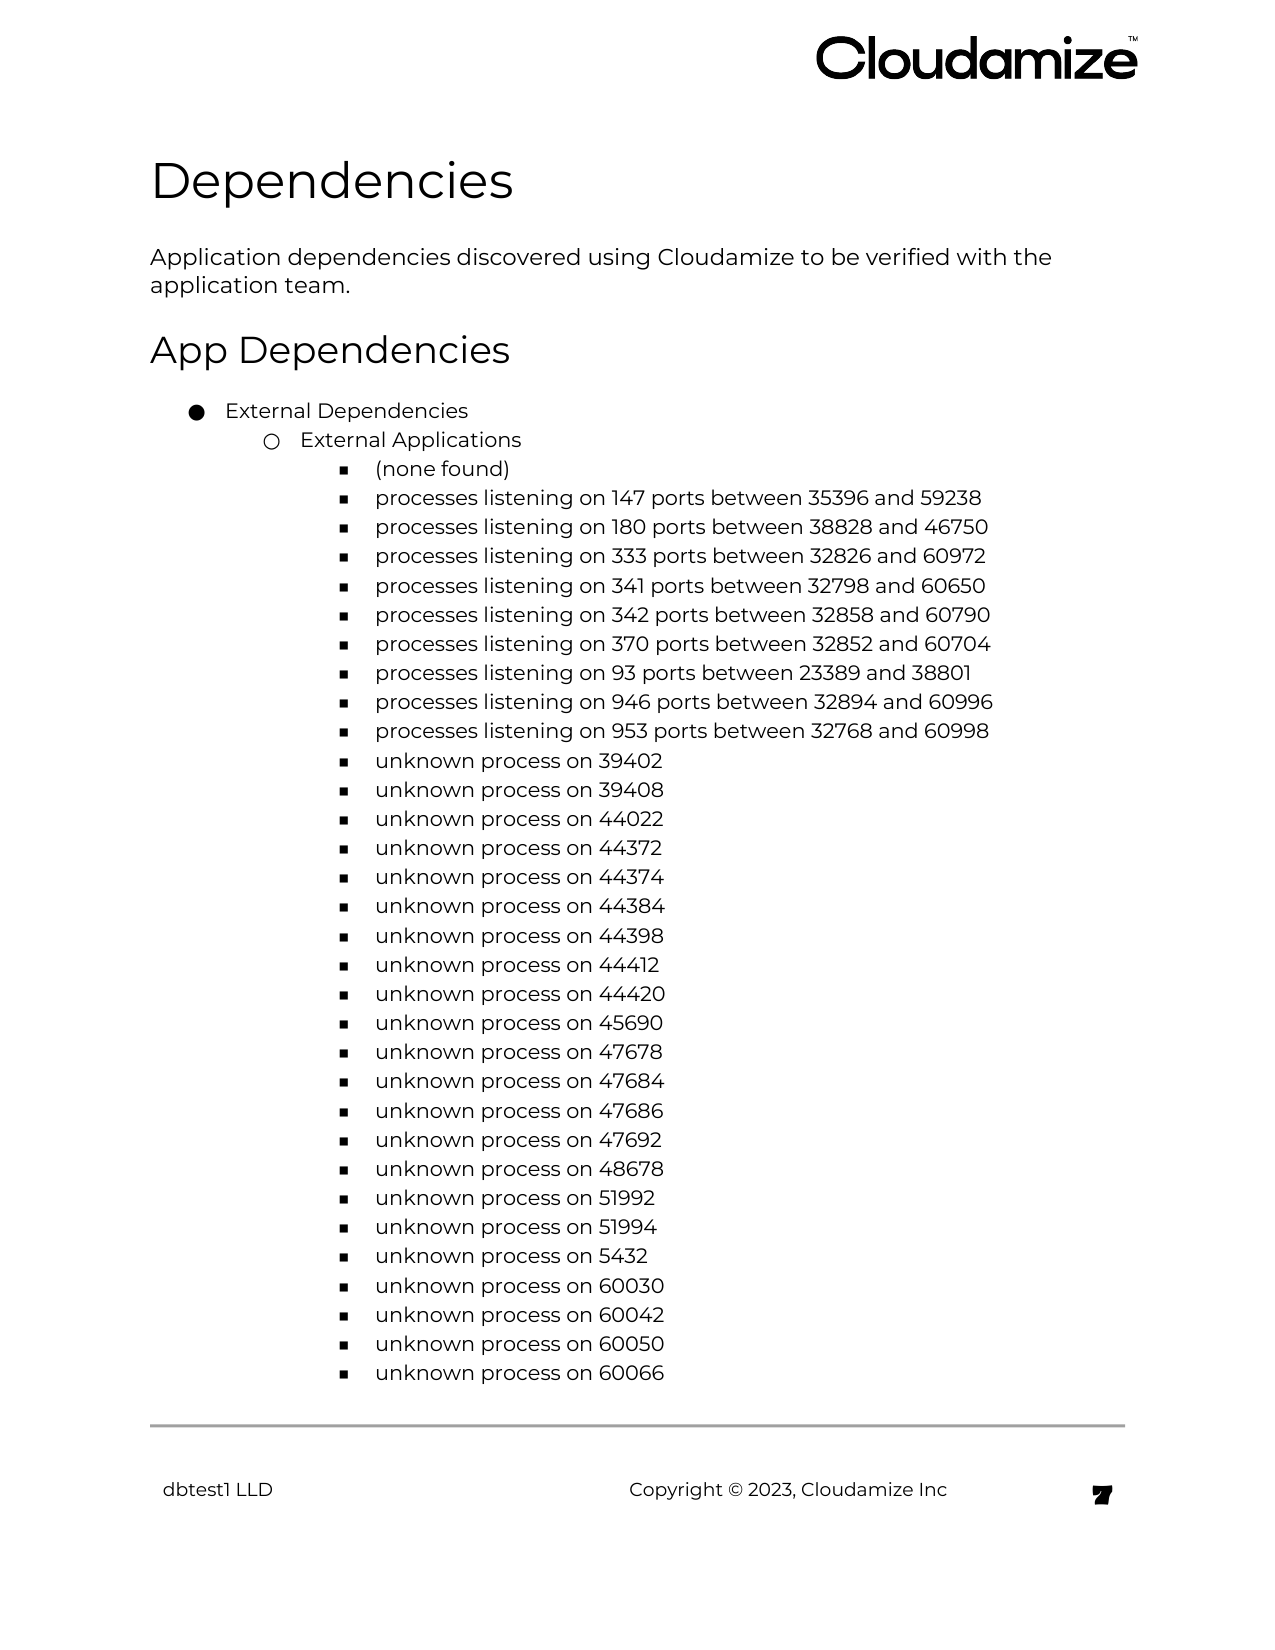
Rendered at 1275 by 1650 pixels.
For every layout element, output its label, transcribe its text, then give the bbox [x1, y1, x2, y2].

list unknown process on 60066 [337, 1360, 1125, 1386]
list processes listening on 953 ports between 32768 and 60998 [337, 719, 1125, 744]
list unknown process on 44374 [337, 864, 1125, 890]
list unknown process on 60050 [337, 1331, 1125, 1357]
list processes listening on 147 ports between 35396 and 59238 [337, 485, 1125, 511]
list unknown process on 47686 [337, 1098, 1125, 1123]
list unknown process on 51992 [337, 1185, 1125, 1211]
list unknown process on 44420 [337, 981, 1125, 1007]
text Application dependencies discovered using Cloudamize to be verified with the application team. [150, 243, 1125, 299]
list unknown process on 44372 [337, 835, 1125, 861]
list External Dependencies [187, 398, 1125, 423]
picture [776, 25, 1178, 88]
list unknown process on 39402 [337, 748, 1125, 773]
list unknown process on 45690 [337, 1010, 1125, 1036]
list unknown process on 5432 [337, 1244, 1125, 1269]
list unknown process on 44398 [337, 923, 1125, 948]
list processes listening on 370 ports between 32852 and 60704 [337, 631, 1125, 657]
list unknown process on 47684 [337, 1069, 1125, 1094]
list unknown process on 39408 [337, 777, 1125, 802]
list unknown process on 47678 [337, 1039, 1125, 1065]
list processes listening on 93 ports between 23389 and 38801 [337, 660, 1125, 686]
list unknown process on 51994 [337, 1214, 1125, 1240]
list processes listening on 333 ports between 32826 and 60972 [337, 544, 1125, 569]
list unknown process on 44022 [337, 806, 1125, 832]
list unknown process on 44412 [337, 952, 1125, 977]
list unknown process on 60030 [337, 1273, 1125, 1298]
list unknown process on 48678 [337, 1156, 1125, 1182]
subtitle App Dependencies [150, 327, 1125, 372]
list External Applications [262, 427, 1125, 452]
list processes listening on 946 ports between 32894 and 60996 [337, 689, 1125, 715]
subtitle Dependencies [150, 150, 1125, 211]
list unknown process on 60042 [337, 1302, 1125, 1327]
list processes listening on 180 ports between 38828 and 46750 [337, 514, 1125, 540]
list processes listening on 341 ports between 32798 and 60650 [337, 573, 1125, 598]
list processes listening on 342 ports between 32858 and 60790 [337, 602, 1125, 627]
list (none found) [337, 456, 1125, 482]
list unknown process on 44384 [337, 894, 1125, 919]
list unknown process on 47692 [337, 1127, 1125, 1152]
